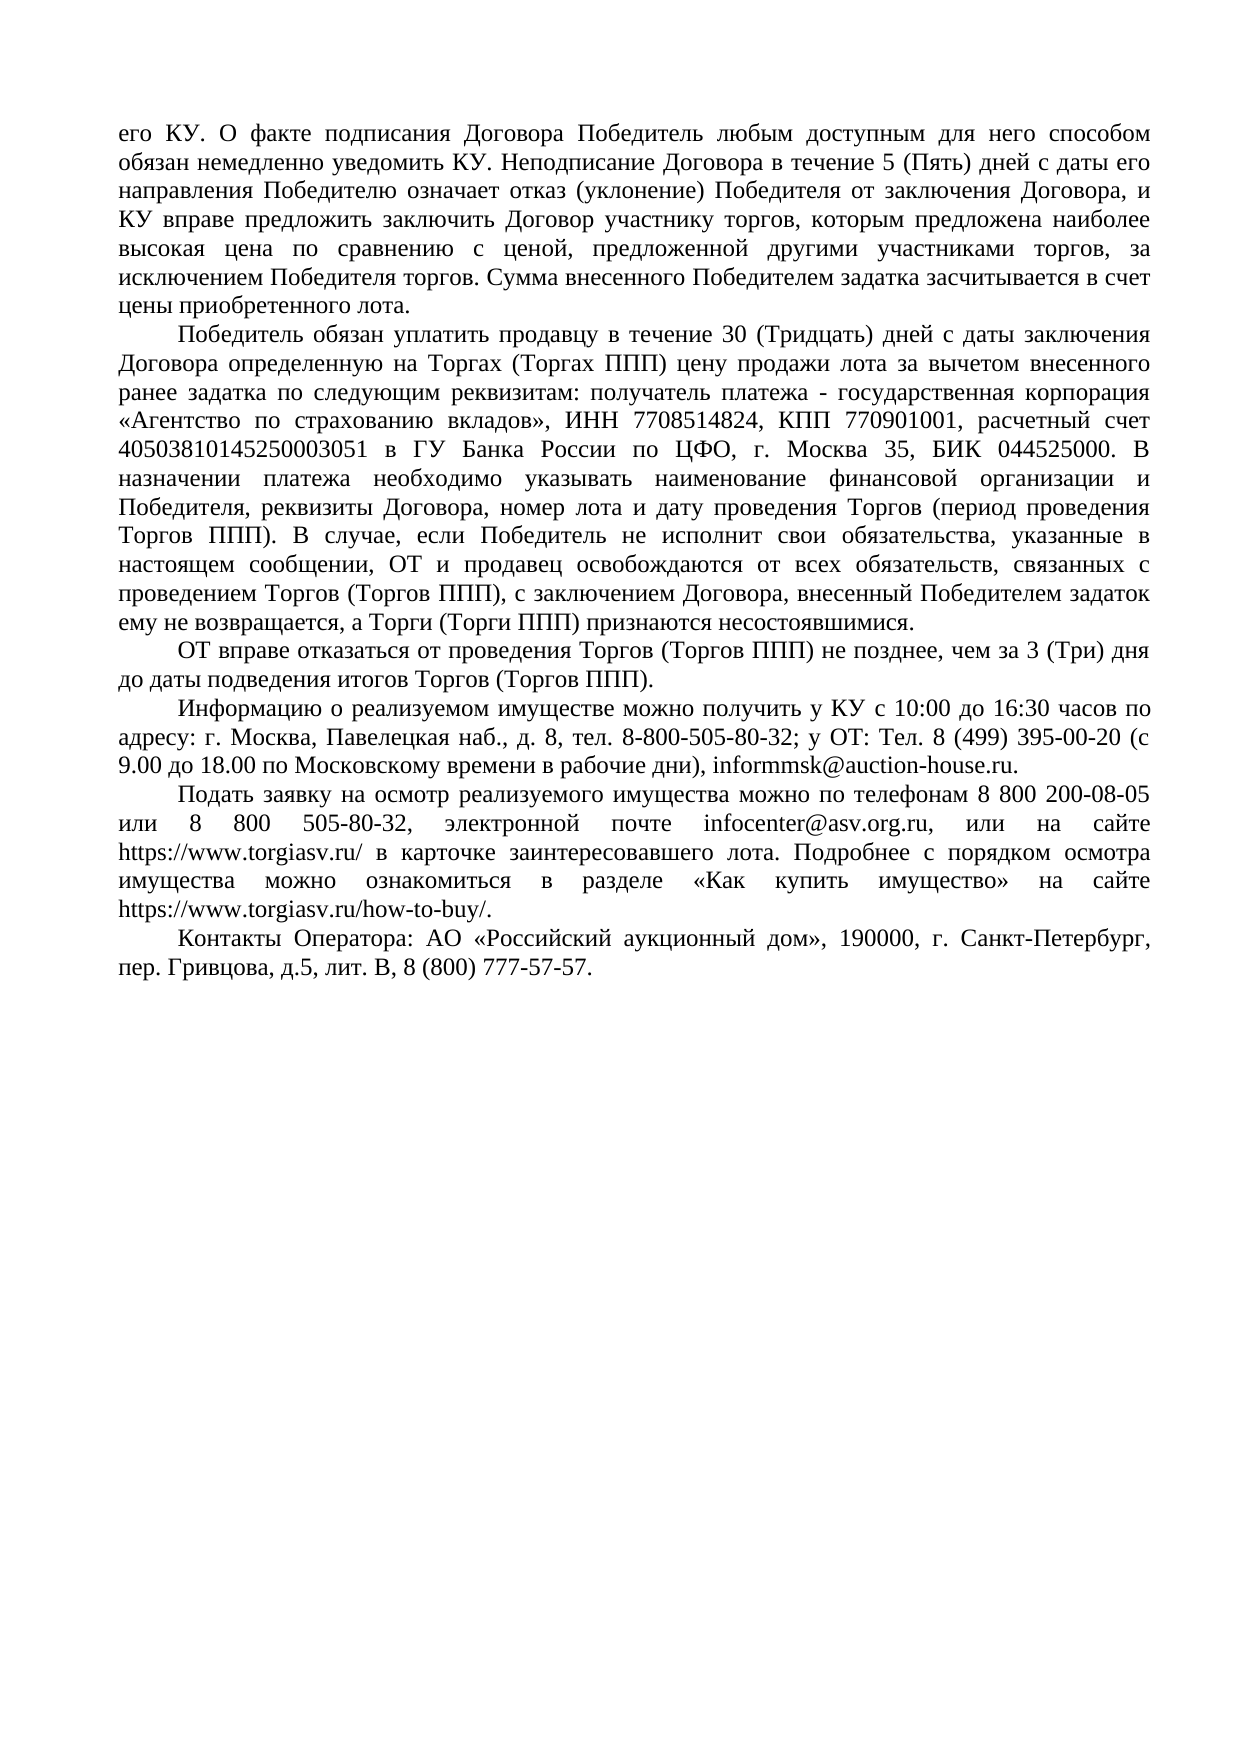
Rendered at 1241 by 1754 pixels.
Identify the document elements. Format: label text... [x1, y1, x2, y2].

text Победитель обязан уплатить продавцу в течение 30 (Тридцать) дней с даты заключения Договора определенную на Торгах (Торгах ППП) цену продажи лота за вычетом внесенного ранее задатка по следующим реквизитам: получатель платежа - государственная корпорация «Агентство по страхованию вкладов», ИНН 7708514824, КПП 770901001, расчетный счет 40503810145250003051 в ГУ Банка России по ЦФО, г. Москва 35, БИК 044525000. В назначении платежа необходимо указывать наименование финансовой организации и Победителя, реквизиты Договора, номер лота и дату проведения Торгов (период проведения Торгов ППП). В случае, если Победитель не исполнит свои обязательства, указанные в настоящем сообщении, ОТ и продавец освобождаются от всех обязательств, связанных с проведением Торгов (Торгов ППП), с заключением Договора, внесенный Победителем задаток ему не возвращается, а Торги (Торги ППП) признаются несостоявшимися. [118, 319, 1151, 636]
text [118, 118, 1151, 319]
text Контакты Оператора: АО «Российский аукционный дом», 190000, г. Санкт-Петербург, пер. Гривцова, д.5, лит. В, 8 (800) 777-57-57. [118, 923, 1151, 981]
text Подать заявку на осмотр реализуемого имущества можно по телефонам 8 800 200-08-05 или 8 800 505-80-32, электронной почте infocenter@asv.org.ru, или на сайте https://www.torgiasv.ru/ в карточке заинтересовавшего лота. Подробнее с порядком осмотра имущества можно ознакомиться в разделе «Как купить имущество» на сайте https://www.torgiasv.ru/how-to-buy/. [118, 779, 1151, 923]
text Информацию о реализуемом имуществе можно получить у КУ с 10:00 до 16:30 часов по адресу: г. Москва, Павелецкая наб., д. 8, тел. 8-800-505-80-32; у ОТ: Тел. 8 (499) 395-00-20 (с 9.00 до 18.00 по Московскому времени в рабочие дни), informmsk@auction-house.ru. [118, 693, 1151, 779]
text ОТ вправе отказаться от проведения Торгов (Торгов ППП) не позднее, чем за 3 (Три) дня до даты подведения итогов Торгов (Торгов ППП). [118, 636, 1151, 693]
